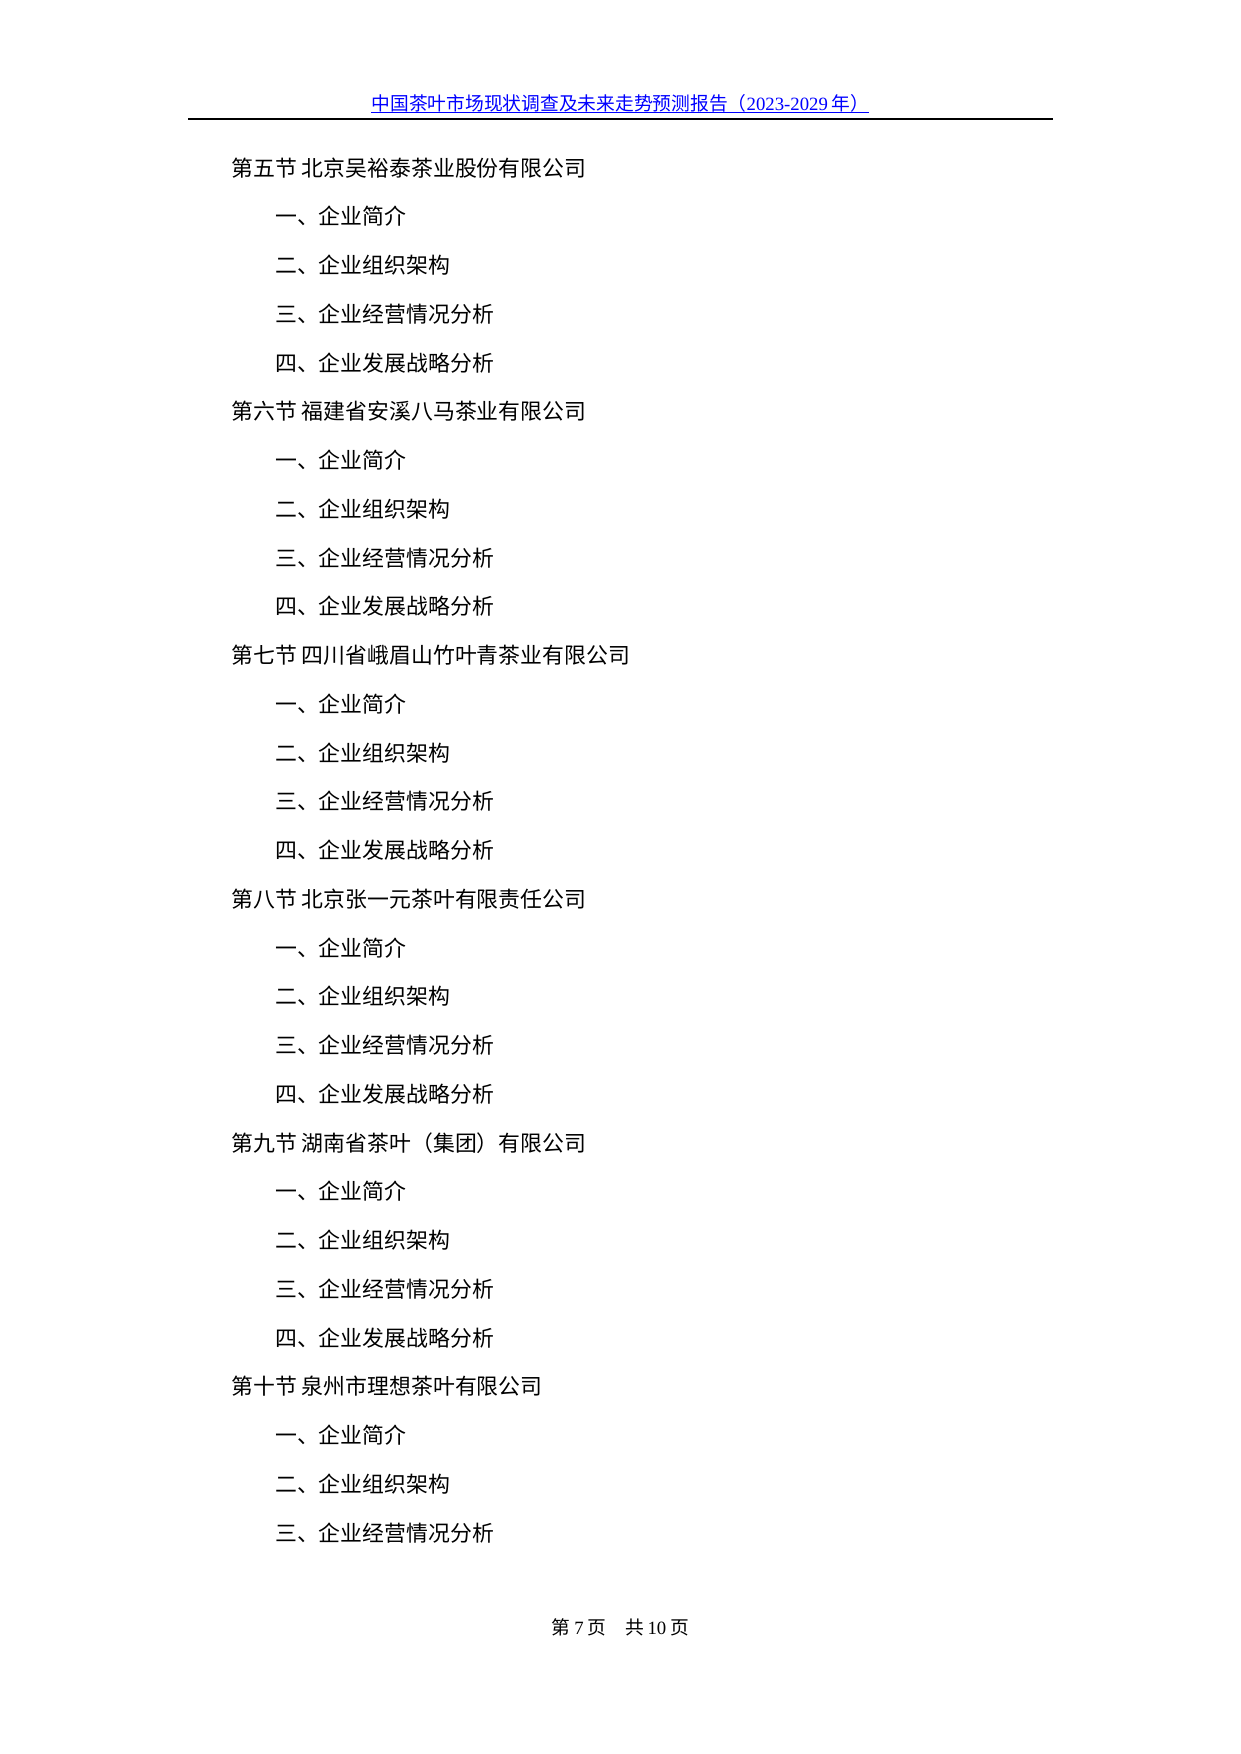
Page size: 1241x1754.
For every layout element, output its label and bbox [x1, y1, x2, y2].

text [187, 150, 1053, 1548]
